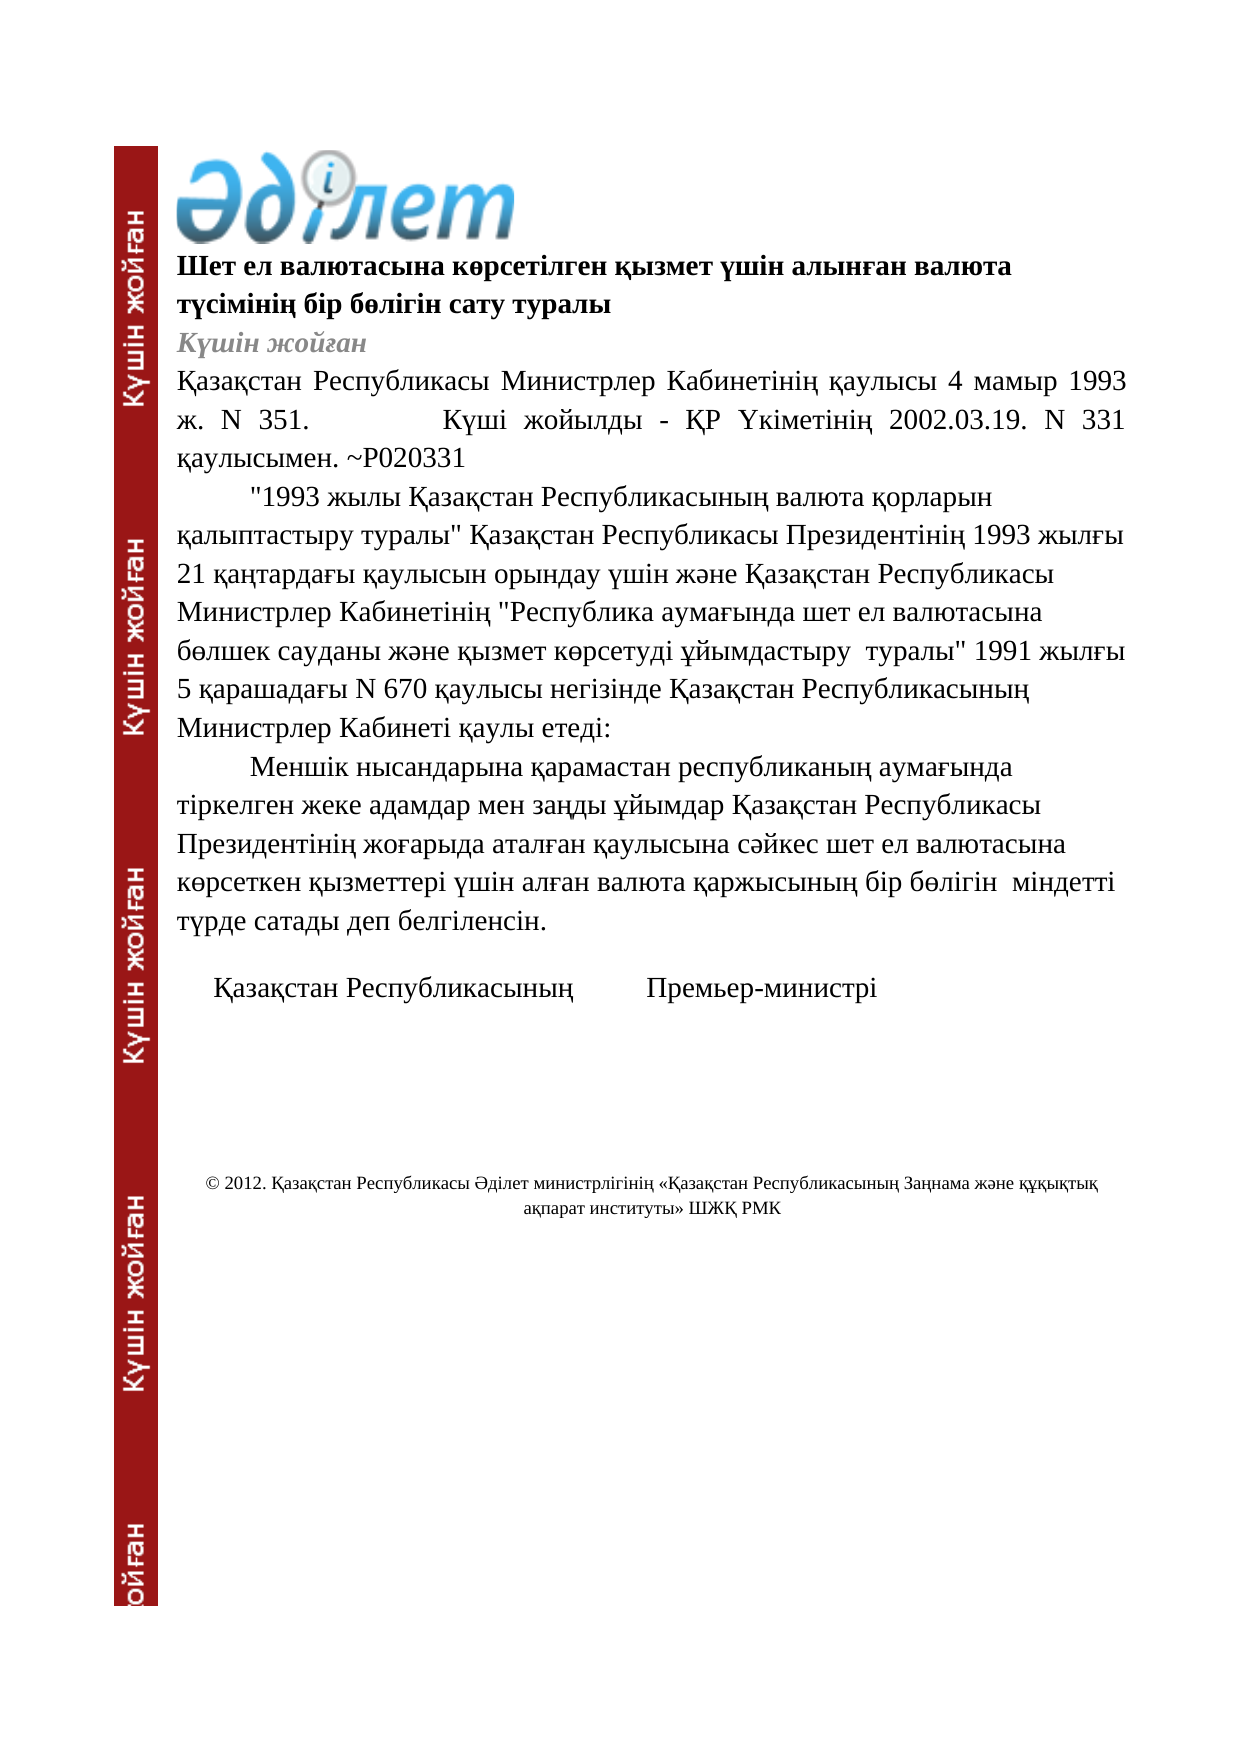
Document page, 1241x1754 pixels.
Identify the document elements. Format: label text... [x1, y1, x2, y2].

picture [114, 1218, 158, 1606]
text Күшін жойған [112, 325, 1128, 358]
text Қазақстан Республикасының Премьер-министрi [112, 970, 1128, 1004]
text Шет ел валютасына көрсетiлген қызмет үшiн алынған валюта түсiмiнiң бiр бөлiгiн сату туралы [112, 248, 1128, 320]
picture [114, 474, 158, 479]
picture [176, 150, 515, 244]
picture [114, 358, 158, 363]
text © 2012. Қазақстан Республикасы Әділет министрлігінің «Қазақстан Республикасының Заңнама және құқықтық ақпарат институты» ШЖҚ РМК [112, 1172, 1128, 1218]
text "1993 жылы Қазақстан Республикасының валюта қорларын қалыптастыру туралы" Қазақстан Республикасы Президентiнiң 1993 жылғы 21 қаңтардағы қаулысын орындау үшiн және Қазақстан Республикасы Министрлер Кабинетiнiң "Республика аумағында шет ел валютасына бөлшек сауданы және қызмет көрсетудi ұйымдастыру туралы" 1991 жылғы 5 қарашадағы N 670 қаулысы негiзiнде Қазақстан Республикасының Министрлер Кабинетi қаулы етедi: Меншiк нысандарына қарамастан республиканың аумағында тiркелген жеке адамдар мен заңды ұйымдар Қазақстан Республикасы Президентiнiң жоғарыда аталған қаулысына сәйкес шет ел валютасына көрсеткен қызметтерi үшiн алған валюта қаржысының бiр бөлiгiн мiндеттi түрде сатады деп белгiленсiн. [112, 479, 1128, 967]
picture [114, 1004, 158, 1172]
text Қазақстан Республикасы Министрлер Кабинетiнiң қаулысы 4 мамыр 1993 ж. N 351. Күші жойылды - ҚР Үкіметінің 2002.03.19. N 331 қаулысымен. ~P020331 [112, 363, 1128, 474]
picture [114, 146, 158, 248]
picture [114, 320, 158, 325]
